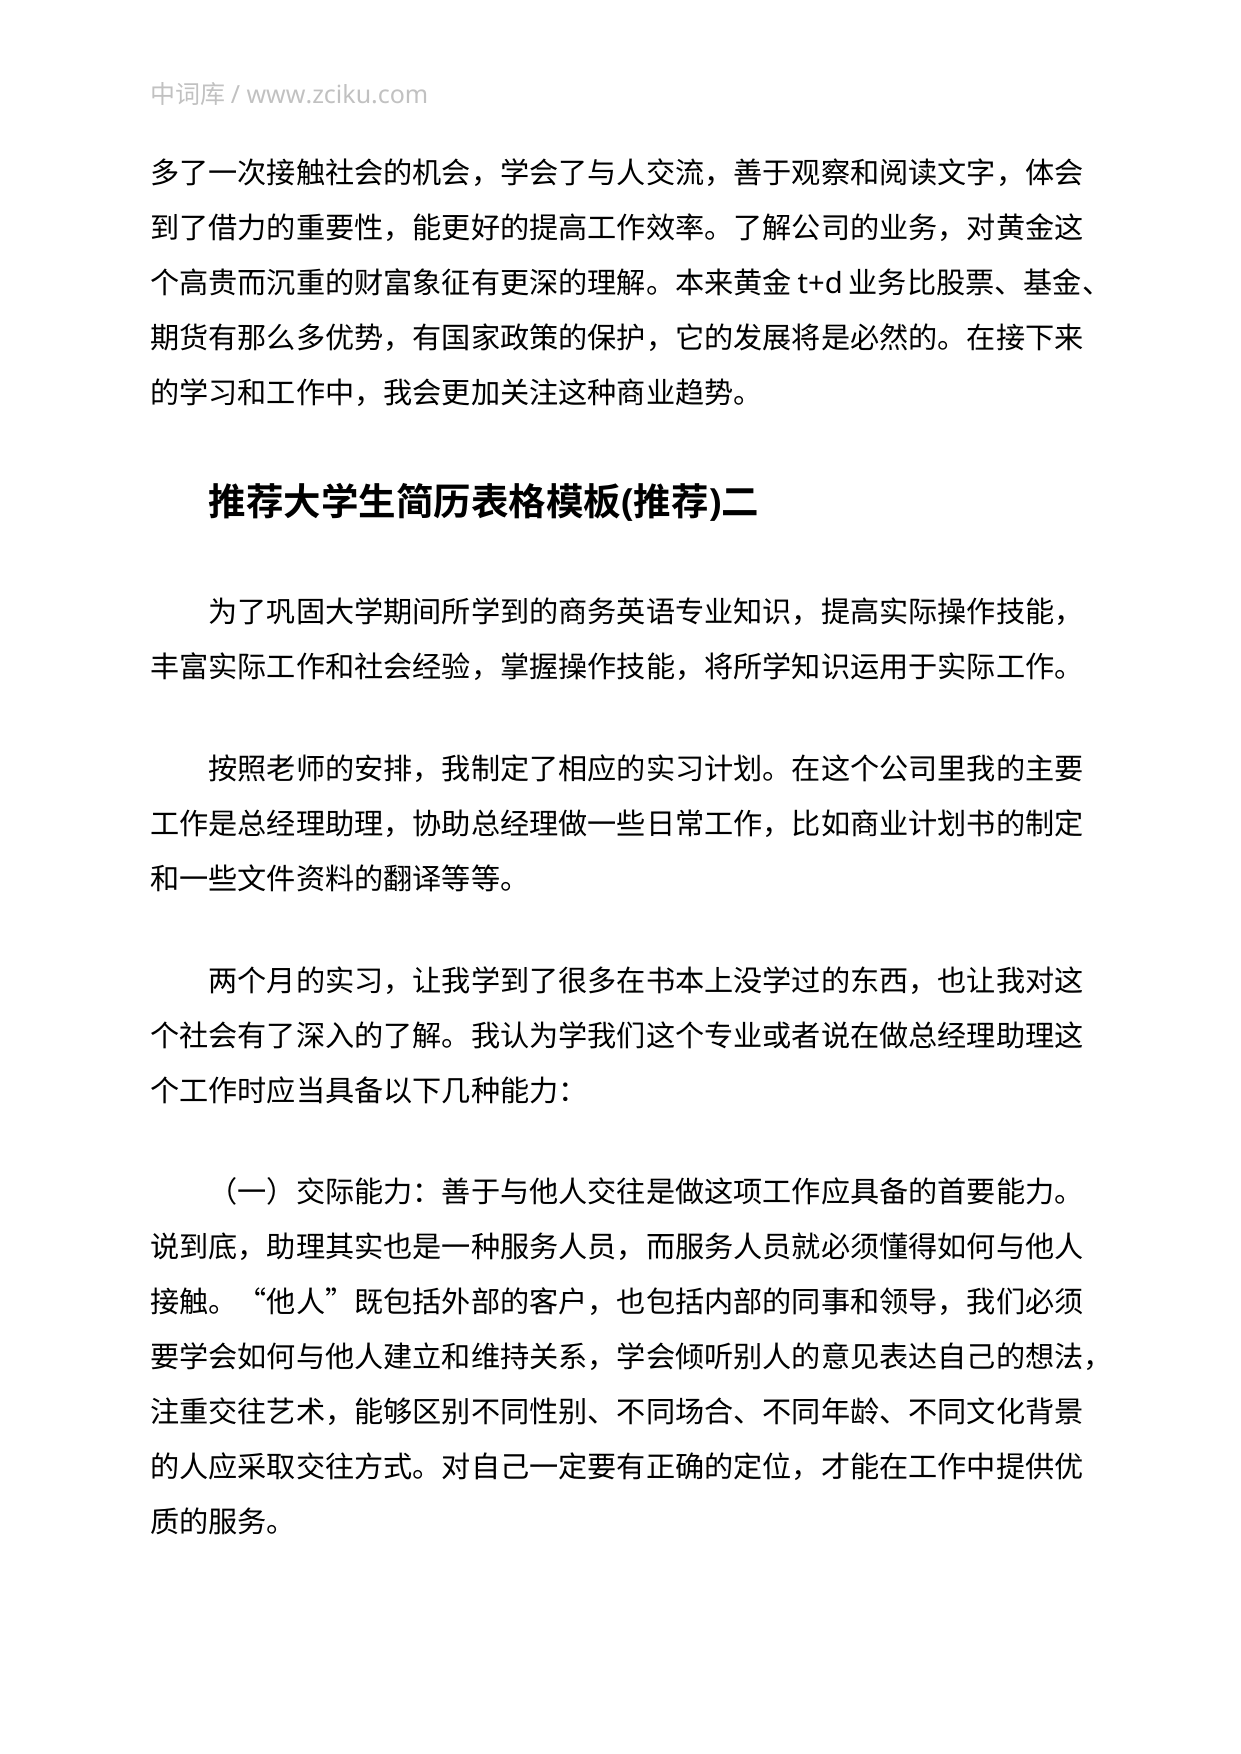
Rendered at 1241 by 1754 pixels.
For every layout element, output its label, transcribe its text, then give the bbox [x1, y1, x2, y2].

text 为了巩固大学期间所学到的商务英语专业知识，提高实际操作技能，丰富实际工作和社会经验，掌握操作技能，将所学知识运用于实际工作。 [150, 589, 1090, 686]
text 按照老师的安排，我制定了相应的实习计划。在这个公司里我的主要工作是总经理助理，协助总经理做一些日常工作，比如商业计划书的制定和一些文件资料的翻译等等。 [150, 746, 1090, 898]
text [150, 150, 1090, 412]
text 两个月的实习，让我学到了很多在书本上没学过的东西，也让我对这个社会有了深入的了解。我认为学我们这个专业或者说在做总经理助理这个工作时应当具备以下几种能力： [150, 957, 1090, 1109]
text （一）交际能力：善于与他人交往是做这项工作应具备的首要能力。说到底，助理其实也是一种服务人员，而服务人员就必须懂得如何与他人接触。“他人”既包括外部的客户，也包括内部的同事和领导，我们必须要学会如何与他人建立和维持关系，学会倾听别人的意见表达自己的想法，注重交往艺术，能够区别不同性别、不同场合、不同年龄、不同文化背景的人应采取交往方式。对自己一定要有正确的定位，才能在工作中提供优质的服务。 [150, 1169, 1090, 1541]
text 推荐大学生简历表格模板(推荐)二 [150, 471, 1090, 526]
